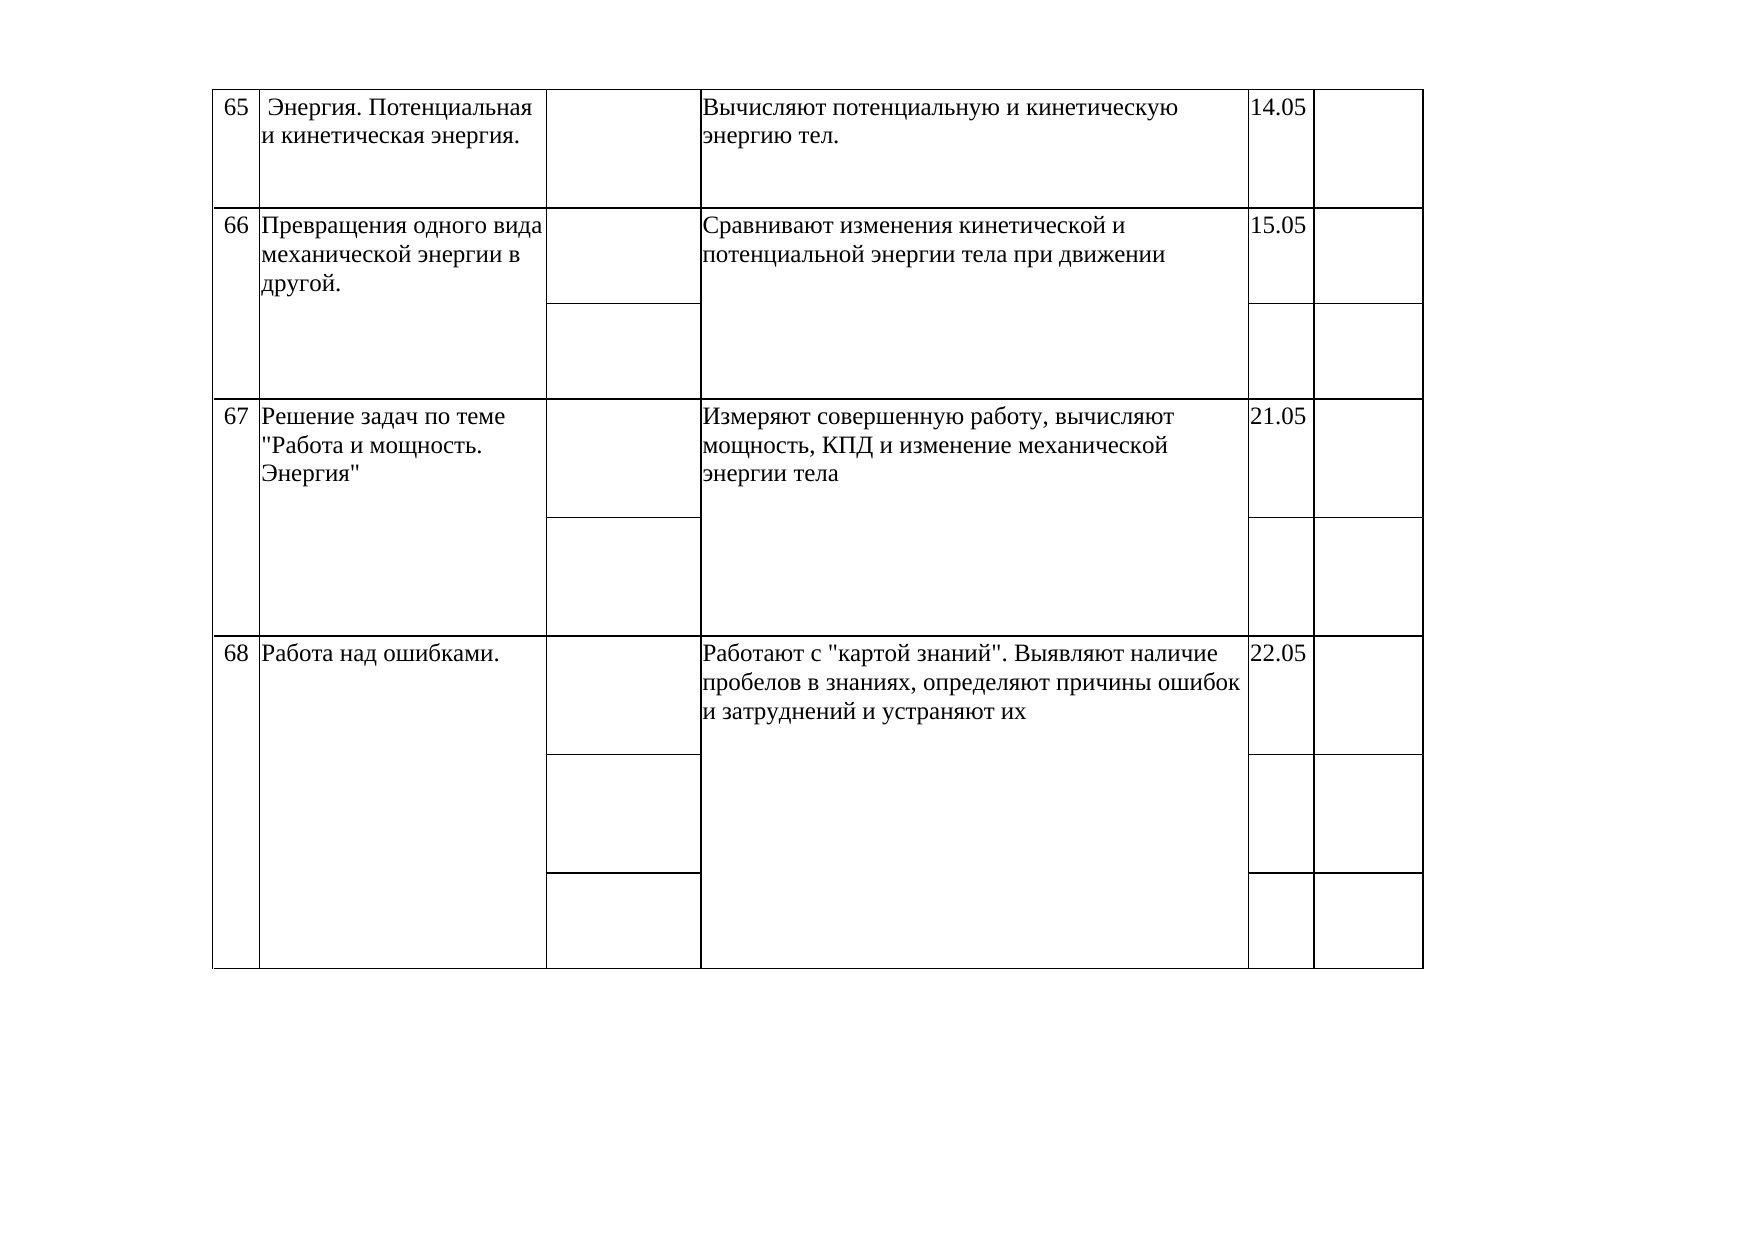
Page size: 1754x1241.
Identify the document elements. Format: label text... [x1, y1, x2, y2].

table_cell [1315, 304, 1422, 398]
table_cell Энергия. Потенциальная и кинетическая энергия. [260, 90, 546, 207]
table_cell 65 [213, 90, 259, 207]
table_cell 15.05 [1249, 209, 1313, 303]
table_cell 14.05 [1249, 90, 1313, 207]
table_cell [547, 874, 700, 968]
table_cell 66 [213, 208, 259, 398]
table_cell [702, 637, 1248, 968]
table_cell [1315, 874, 1422, 968]
table_cell Работа над ошибками. [260, 637, 546, 968]
table_cell Сравнивают изменения кинетической и потенциальной энергии тела при движении [702, 209, 1248, 398]
table_cell Вычисляют потенциальную и кинетическую энергию тел. [702, 90, 1248, 207]
table_cell [1249, 518, 1313, 635]
table_cell 67 [213, 399, 259, 635]
table_cell [1249, 304, 1313, 398]
table_cell [1315, 637, 1422, 754]
table_cell [1315, 400, 1422, 517]
table_cell [1315, 755, 1422, 872]
table_cell [547, 637, 700, 754]
table_cell [1249, 874, 1313, 968]
table_cell [1315, 518, 1422, 635]
table_cell [1315, 90, 1422, 207]
table_cell 68 [213, 636, 259, 968]
table_cell 22.05 [1249, 637, 1313, 754]
table_cell [547, 400, 700, 517]
table_cell [547, 209, 700, 303]
table_cell [1315, 209, 1422, 303]
table_cell [547, 90, 700, 207]
table_cell 21.05 [1249, 400, 1313, 517]
table_cell [547, 304, 700, 398]
table_cell Превращения одного вида механической энергии в другой. [260, 209, 546, 398]
table_cell [547, 518, 700, 635]
table_cell [1249, 755, 1313, 872]
table_cell [547, 755, 700, 872]
table_cell Измеряют совершенную работу, вычисляют мощность, КПД и изменение механической энергии тела [702, 400, 1248, 635]
table_cell Решение задач по теме "Работа и мощность. Энергия" [260, 400, 546, 635]
